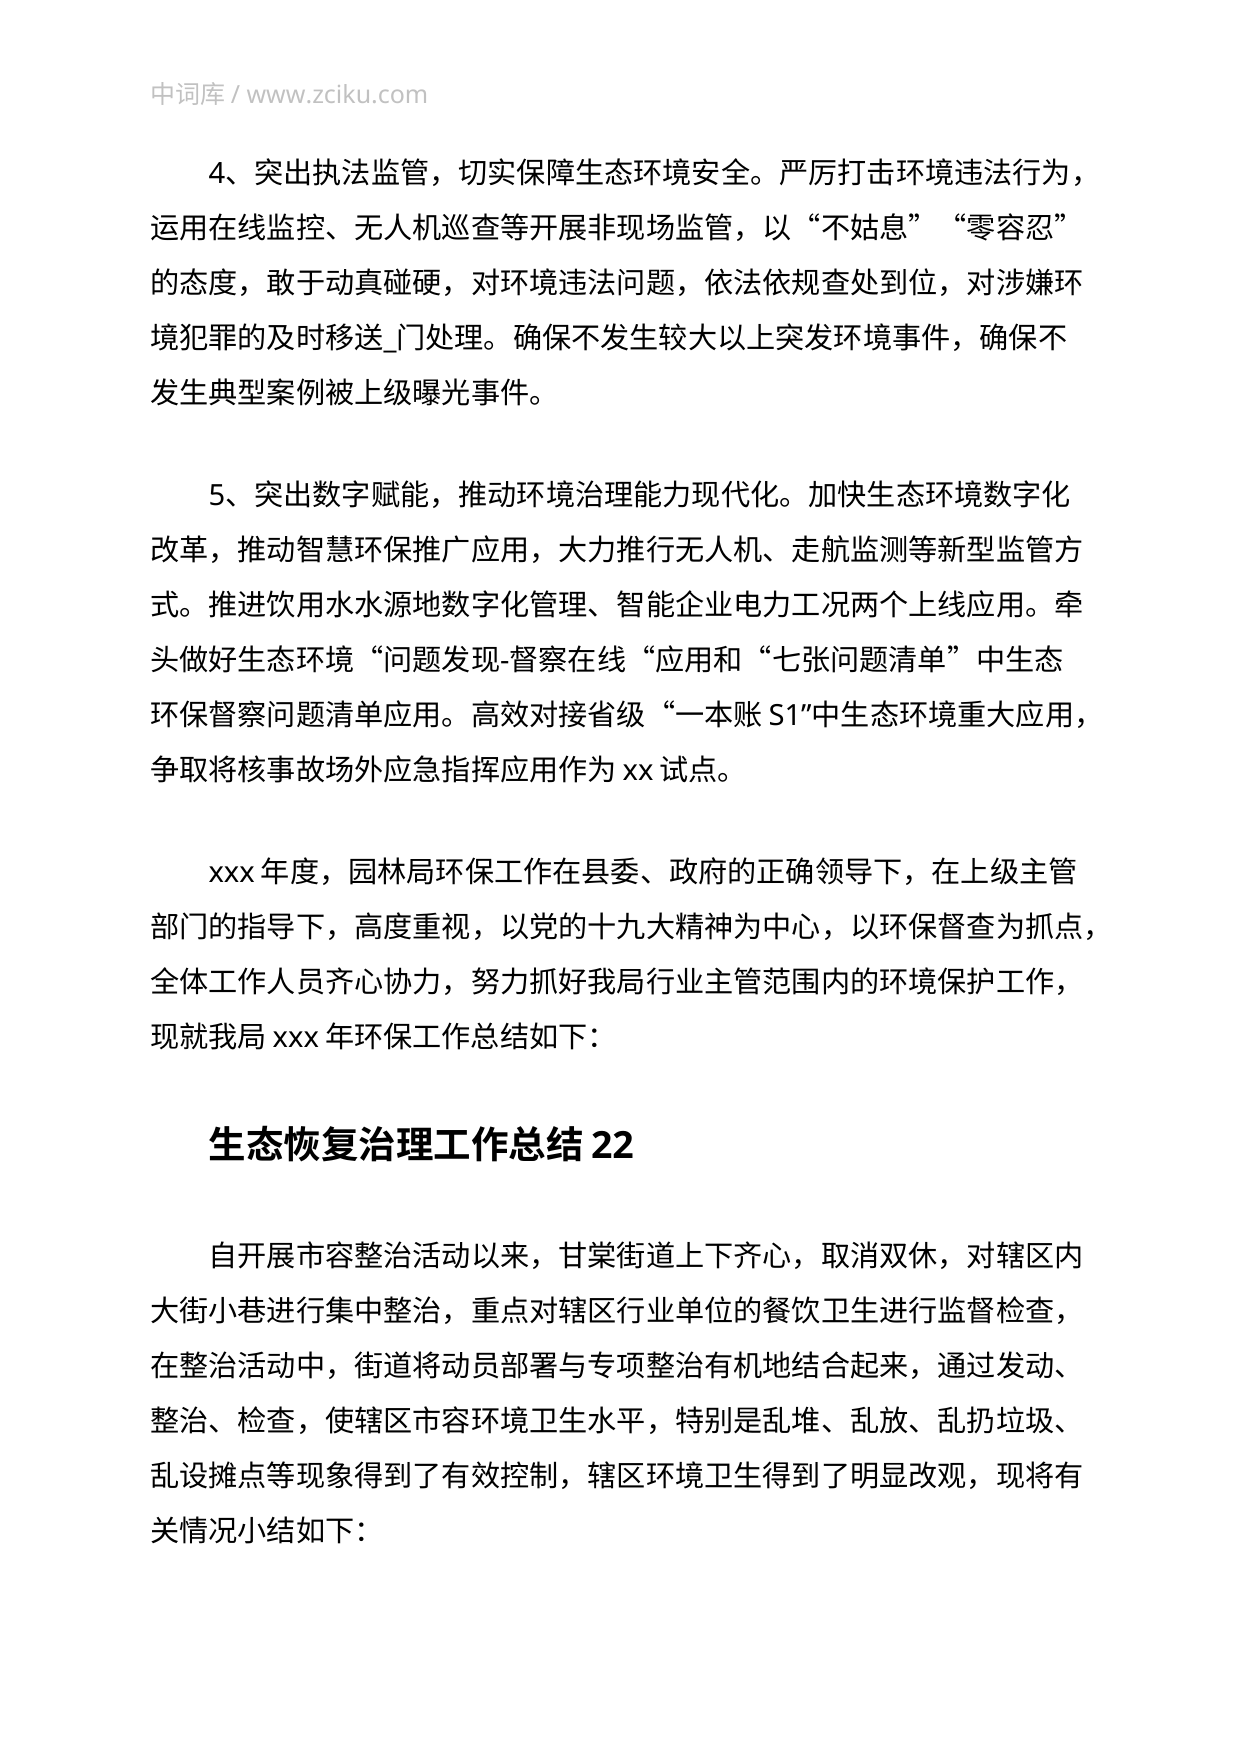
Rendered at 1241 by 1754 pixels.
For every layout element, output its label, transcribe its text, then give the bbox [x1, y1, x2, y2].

text 5、突出数字赋能，推动环境治理能力现代化。加快生态环境数字化改革，推动智慧环保推广应用，大力推行无人机、走航监测等新型监管方式。推进饮用水水源地数字化管理、智能企业电力工况两个上线应用。牵头做好生态环境“问题发现-督察在线“应用和“七张问题清单”中生态环保督察问题清单应用。高效对接省级“一本账S1”中生态环境重大应用，争取将核事故场外应急指挥应用作为xx试点。 [150, 472, 1090, 789]
text 生态恢复治理工作总结22 [150, 1115, 1090, 1169]
text xxx年度，园林局环保工作在县委、政府的正确领导下，在上级主管部门的指导下，高度重视，以党的十九大精神为中心，以环保督查为抓点，全体工作人员齐心协力，努力抓好我局行业主管范围内的环境保护工作，现就我局xxx年环保工作总结如下： [150, 848, 1090, 1056]
text 4、突出执法监管，切实保障生态环境安全。严厉打击环境违法行为，运用在线监控、无人机巡查等开展非现场监管，以“不姑息”“零容忍”的态度，敢于动真碰硬，对环境违法问题，依法依规查处到位，对涉嫌环境犯罪的及时移送_门处理。确保不发生较大以上突发环境事件，确保不发生典型案例被上级曝光事件。 [150, 150, 1090, 412]
text 自开展市容整治活动以来，甘棠街道上下齐心，取消双休，对辖区内大街小巷进行集中整治，重点对辖区行业单位的餐饮卫生进行监督检查，在整治活动中，街道将动员部署与专项整治有机地结合起来，通过发动、整治、检查，使辖区市容环境卫生水平，特别是乱堆、乱放、乱扔垃圾、乱设摊点等现象得到了有效控制，辖区环境卫生得到了明显改观，现将有关情况小结如下： [150, 1233, 1090, 1549]
